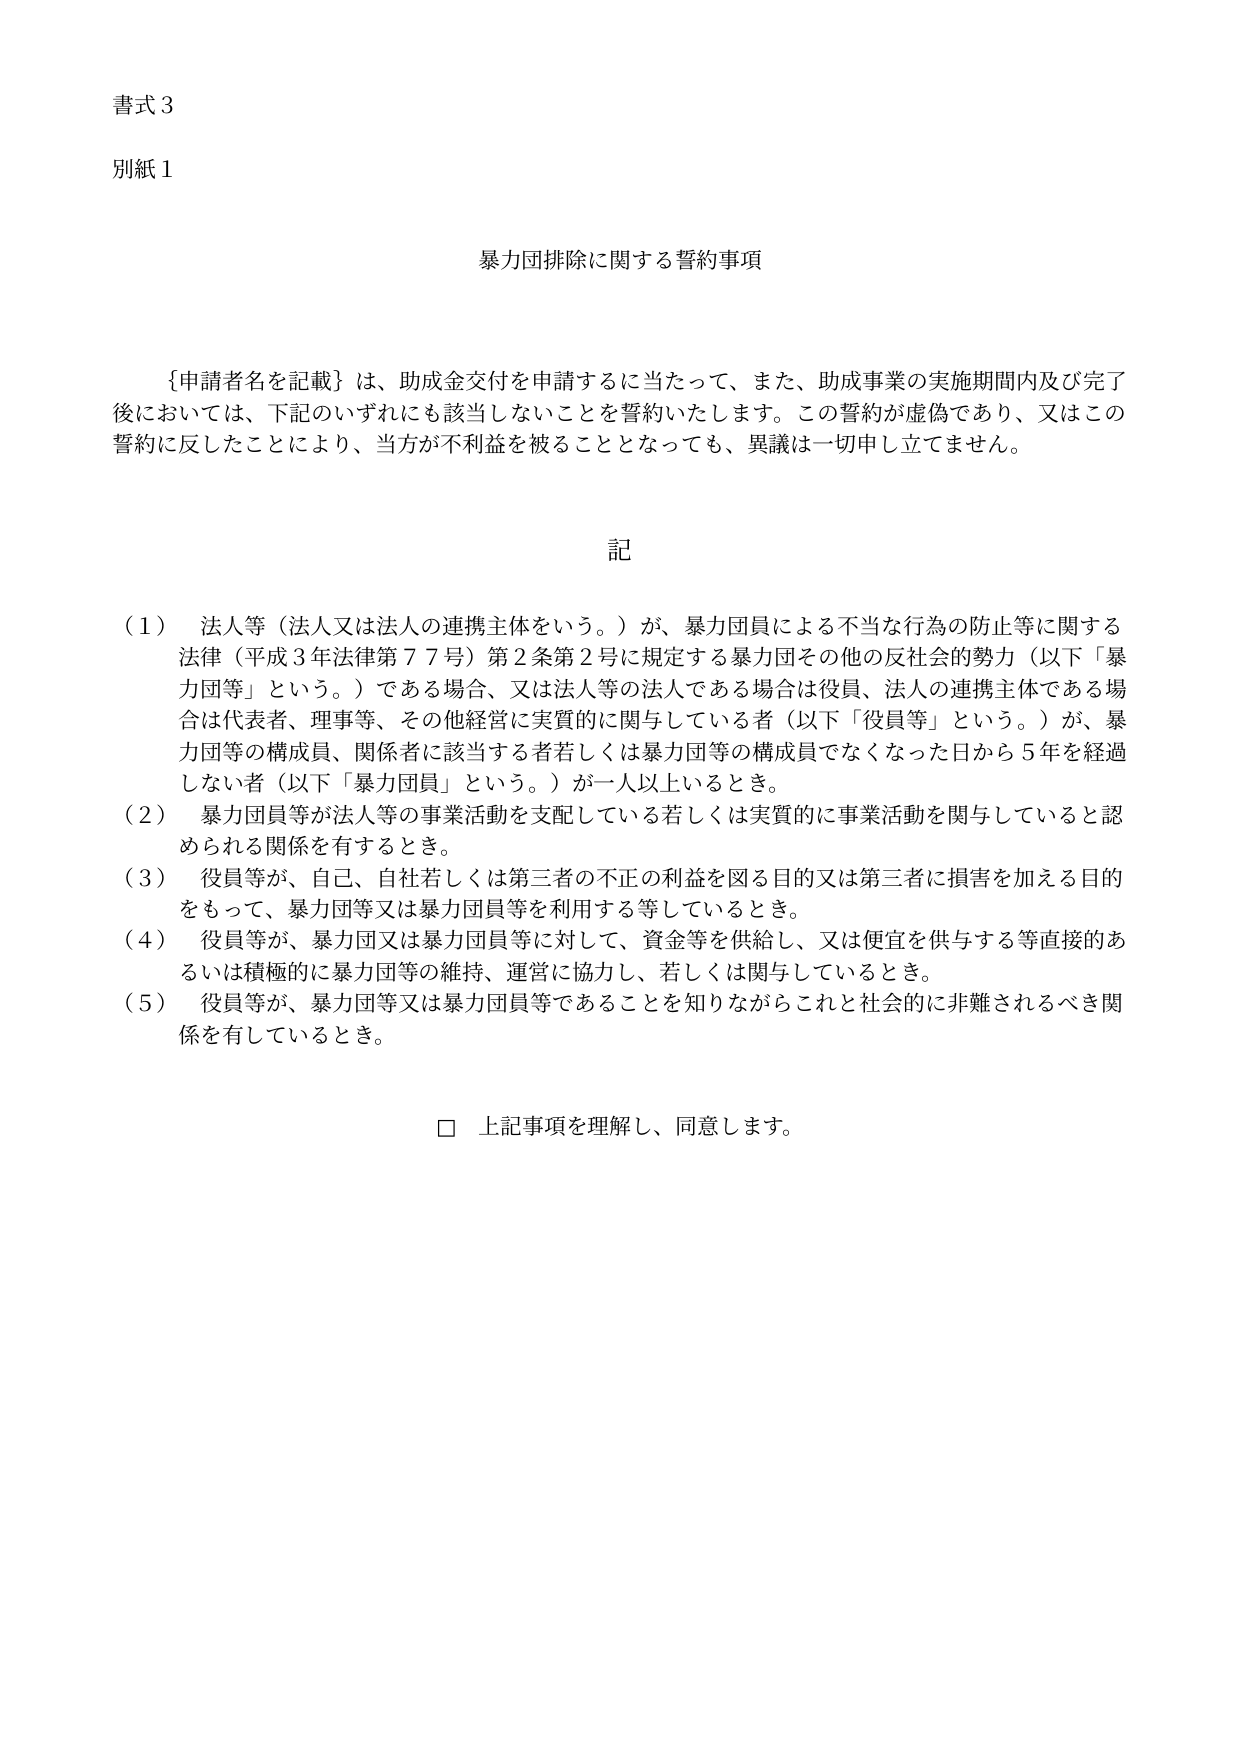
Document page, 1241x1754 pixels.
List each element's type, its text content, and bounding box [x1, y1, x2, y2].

text 別紙１ [112, 153, 1128, 184]
text 暴力団排除に関する誓約事項 [112, 244, 1128, 275]
text （５） 役員等が、暴力団等又は暴力団員等であることを知りながらこれと社会的に非難されるべき関係を有しているとき。 [112, 987, 1128, 1049]
text （２） 暴力団員等が法人等の事業活動を支配している若しくは実質的に事業活動を関与していると認められる関係を有するとき。 [112, 798, 1128, 861]
subtitle 記 [112, 518, 1128, 579]
text （１） 法人等（法人又は法人の連携主体をいう。）が、暴力団員による不当な行為の防止等に関する法律（平成３年法律第７７号）第２条第２号に規定する暴力団その他の反社会的勢力（以下「暴力団等」という。）である場合、又は法人等の法人である場合は役員、法人の連携主体である場合は代表者、理事等、その他経営に実質的に関与している者（以下「役員等」という。）が、暴力団等の構成員、関係者に該当する者若しくは暴力団等の構成員でなくなった日から５年を経過しない者（以下「暴力団員」という。）が一人以上いるとき。 [112, 609, 1128, 798]
text （３） 役員等が、自己、自社若しくは第三者の不正の利益を図る目的又は第三者に損害を加える目的をもって、暴力団等又は暴力団員等を利用する等しているとき。 [112, 861, 1128, 924]
text （４） 役員等が、暴力団又は暴力団員等に対して、資金等を供給し、又は便宜を供与する等直接的あるいは積極的に暴力団等の維持、運営に協力し、若しくは関与しているとき。 [112, 924, 1128, 987]
text ｛申請者名を記載｝は、助成金交付を申請するに当たって、また、助成事業の実施期間内及び完了後においては、下記のいずれにも該当しないことを誓約いたします。この誓約が虚偽であり、又はこの誓約に反したことにより、当方が不利益を被ることとなっても、異議は一切申し立てません。 [112, 364, 1128, 459]
text □ 上記事項を理解し、同意します。 [112, 1109, 1128, 1141]
